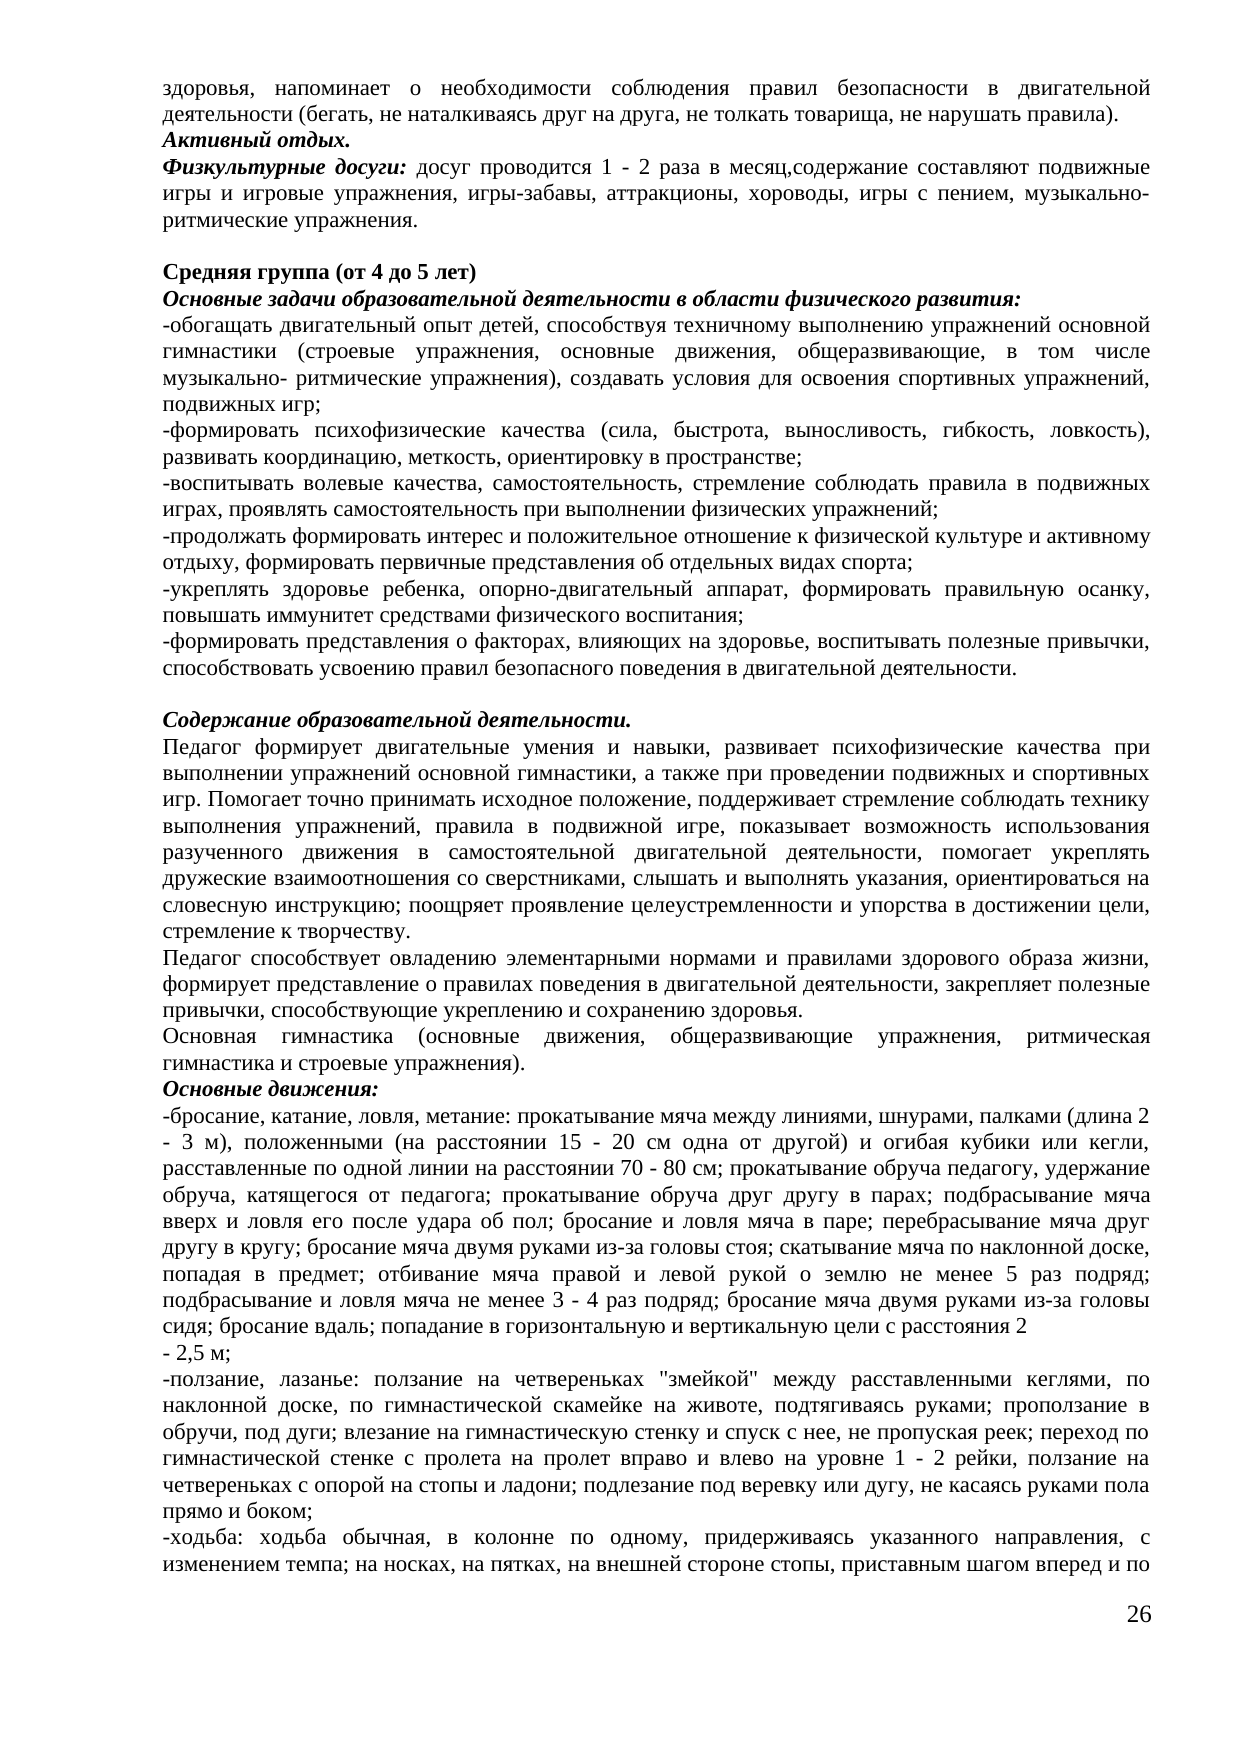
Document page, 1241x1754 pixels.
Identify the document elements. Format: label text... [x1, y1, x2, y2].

text Основная гимнастика (основные движения, общеразвивающие упражнения, ритмическая гимнастика и строевые упражнения). [162, 1023, 1152, 1075]
text Основные задачи образовательной деятельности в области физического развития: [162, 285, 1152, 311]
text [162, 74, 1152, 127]
text -укреплять здоровье ребенка, опорно-двигательный аппарат, формировать правильную осанку, повышать иммунитет средствами физического воспитания; [162, 574, 1152, 627]
text -формировать представления о факторах, влияющих на здоровье, воспитывать полезные привычки, способствовать усвоению правил безопасного поведения в двигательной деятельности. [162, 627, 1152, 680]
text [162, 1523, 1152, 1576]
text Педагог способствует овладению элементарными нормами и правилами здорового образа жизни, формирует представление о правилах поведения в двигательной деятельности, закрепляет полезные привычки, способствующие укреплению и сохранению здоровья. [162, 943, 1152, 1023]
text - 2,5 м; [162, 1339, 1152, 1365]
text Средняя группа (от 4 до 5 лет) [162, 258, 1152, 285]
text Физкультурные досуги: досуг проводится 1 - 2 раза в месяц,содержание составляют подвижные игры и игровые упражнения, игры-забавы, аттракционы, хороводы, игры с пением, музыкально-ритмические упражнения. [162, 153, 1152, 232]
text -воспитывать волевые качества, самостоятельность, стремление соблюдать правила в подвижных играх, проявлять самостоятельность при выполнении физических упражнений; [162, 469, 1152, 522]
text -продолжать формировать интерес и положительное отношение к физической культуре и активному отдыху, формировать первичные представления об отдельных видах спорта; [162, 522, 1152, 574]
text -формировать психофизические качества (сила, быстрота, выносливость, гибкость, ловкость), развивать координацию, меткость, ориентировку в пространстве; [162, 416, 1152, 469]
text Основные движения: [162, 1075, 1152, 1102]
text -бросание, катание, ловля, метание: прокатывание мяча между линиями, шнурами, палками (длина 2 - 3 м), положенными (на расстоянии 15 - 20 см одна от другой) и огибая кубики или кегли, расставленные по одной линии на расстоянии 70 - 80 см; прокатывание обруча педагогу, удержание обруча, катящегося от педагога; прокатывание обруча друг другу в парах; подбрасывание мяча вверх и ловля его после удара об пол; бросание и ловля мяча в паре; перебрасывание мяча друг другу в кругу; бросание мяча двумя руками из-за головы стоя; скатывание мяча по наклонной доске, попадая в предмет; отбивание мяча правой и левой рукой о землю не менее 5 раз подряд; подбрасывание и ловля мяча не менее 3 - 4 раз подряд; бросание мяча двумя руками из-за головы сидя; бросание вдаль; попадание в горизонтальную и вертикальную цели с расстояния 2 [162, 1102, 1152, 1339]
text -ползание, лазанье: ползание на четвереньках "змейкой" между расставленными кеглями, по наклонной доске, по гимнастической скамейке на животе, подтягиваясь руками; проползание в обручи, под дуги; влезание на гимнастическую стенку и спуск с нее, не пропуская реек; переход по гимнастической стенке с пролета на пролет вправо и влево на уровне 1 - 2 рейки, ползание на четвереньках с опорой на стопы и ладони; подлезание под веревку или дугу, не касаясь руками пола прямо и боком; [162, 1365, 1152, 1523]
text Педагог формирует двигательные умения и навыки, развивает психофизические качества при выполнении упражнений основной гимнастики, а также при проведении подвижных и спортивных игр. Помогает точно принимать исходное положение, поддерживает стремление соблюдать технику выполнения упражнений, правила в подвижной игре, показывает возможность использования разученного движения в самостоятельной двигательной деятельности, помогает укреплять дружеские взаимоотношения со сверстниками, слышать и выполнять указания, ориентироваться на словесную инструкцию; поощряет проявление целеустремленности и упорства в достижении цели, стремление к творчеству. [162, 733, 1152, 943]
text Содержание образовательной деятельности. [162, 706, 1152, 733]
text Активный отдых. [162, 127, 1152, 153]
text -обогащать двигательный опыт детей, способствуя техничному выполнению упражнений основной гимнастики (строевые упражнения, основные движения, общеразвивающие, в том числе музыкально- ритмические упражнения), создавать условия для освоения спортивных упражнений, подвижных игр; [162, 311, 1152, 416]
